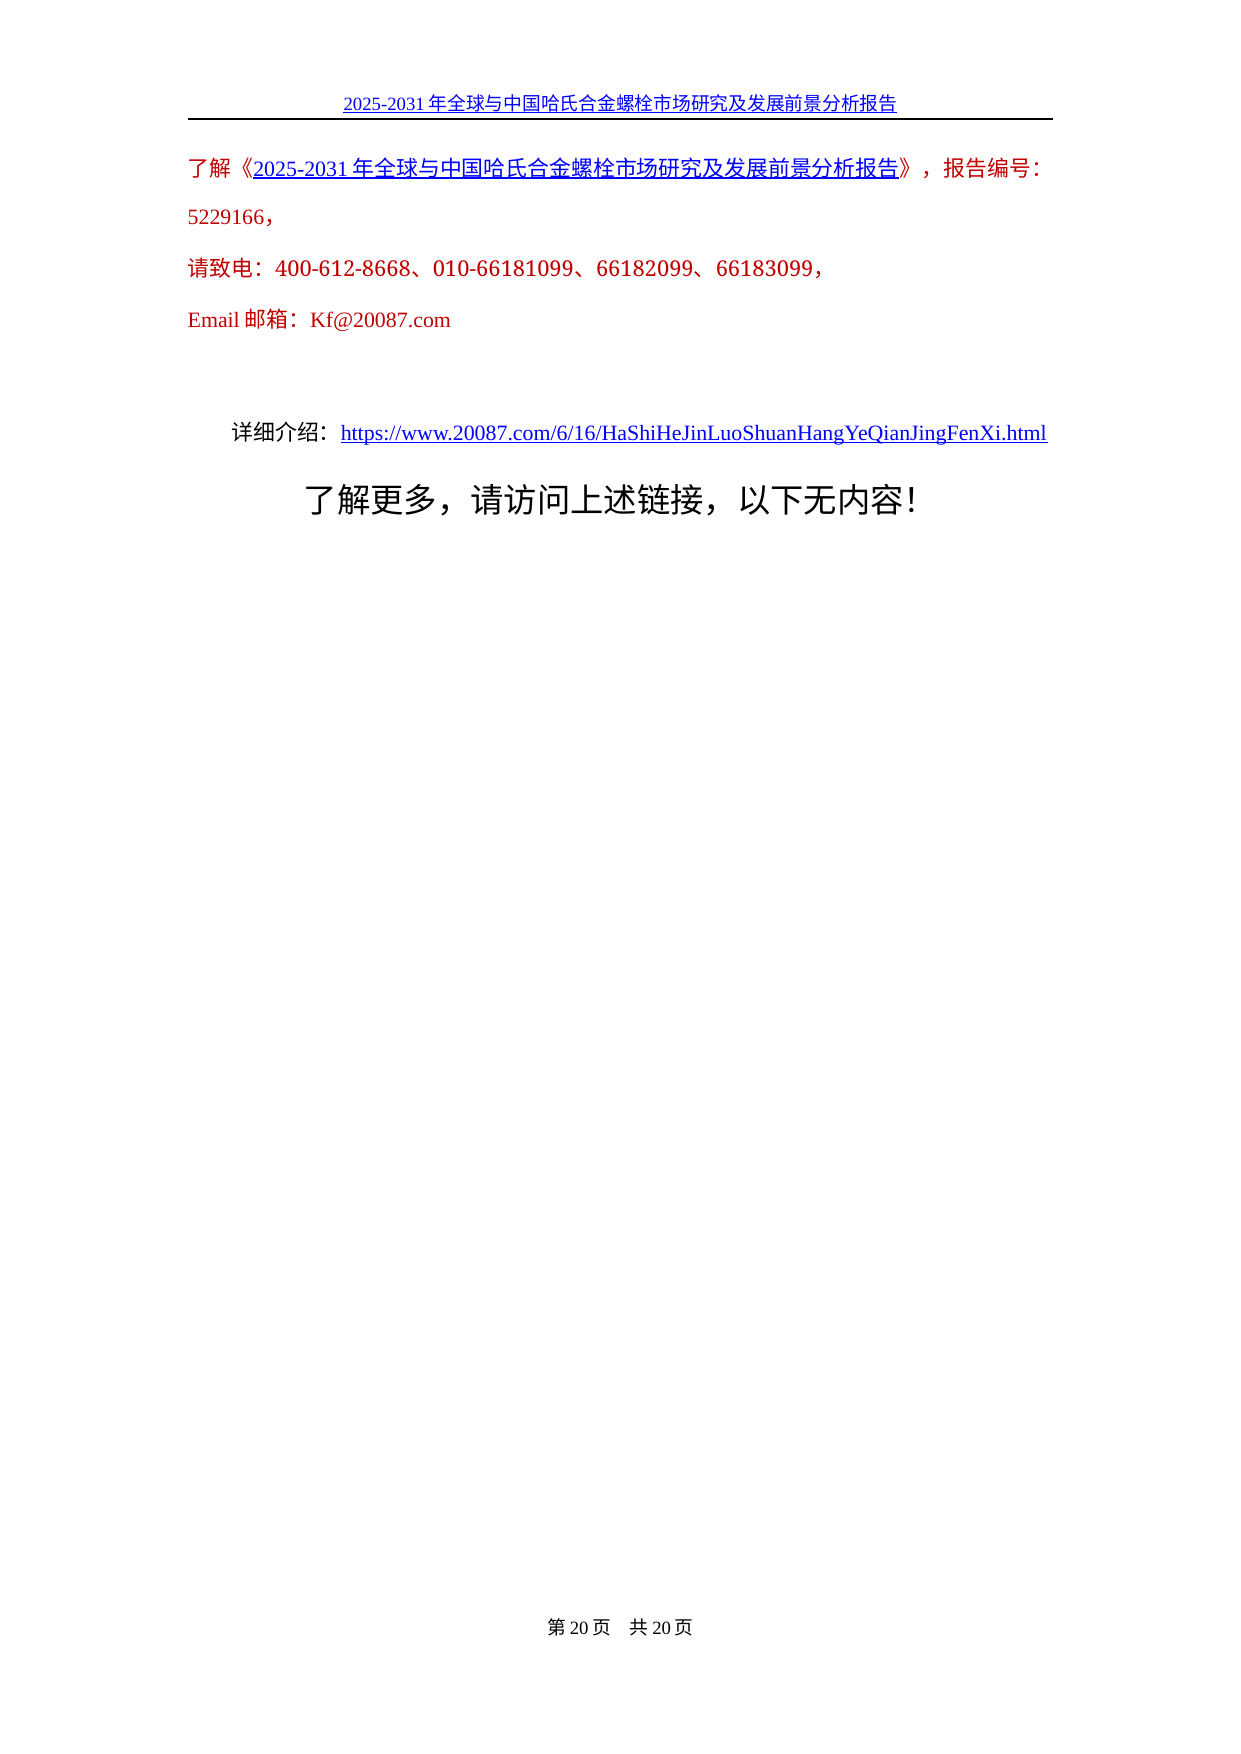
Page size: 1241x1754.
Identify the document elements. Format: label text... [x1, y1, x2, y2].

text 请致电：400-612-8668、010-66181099、66182099、66183099， [187, 251, 1053, 283]
title 了解更多，请访问上述链接，以下无内容！ [187, 465, 1053, 530]
text 了解《2025-2031年全球与中国哈氏合金螺栓市场研究及发展前景分析报告》，报告编号：5229166， [187, 150, 1053, 231]
text Email邮箱：Kf@20087.com [187, 302, 1053, 334]
text 详细介绍：https://www.20087.com/6/16/HaShiHeJinLuoShuanHangYeQianJingFenXi.html [187, 415, 1053, 447]
